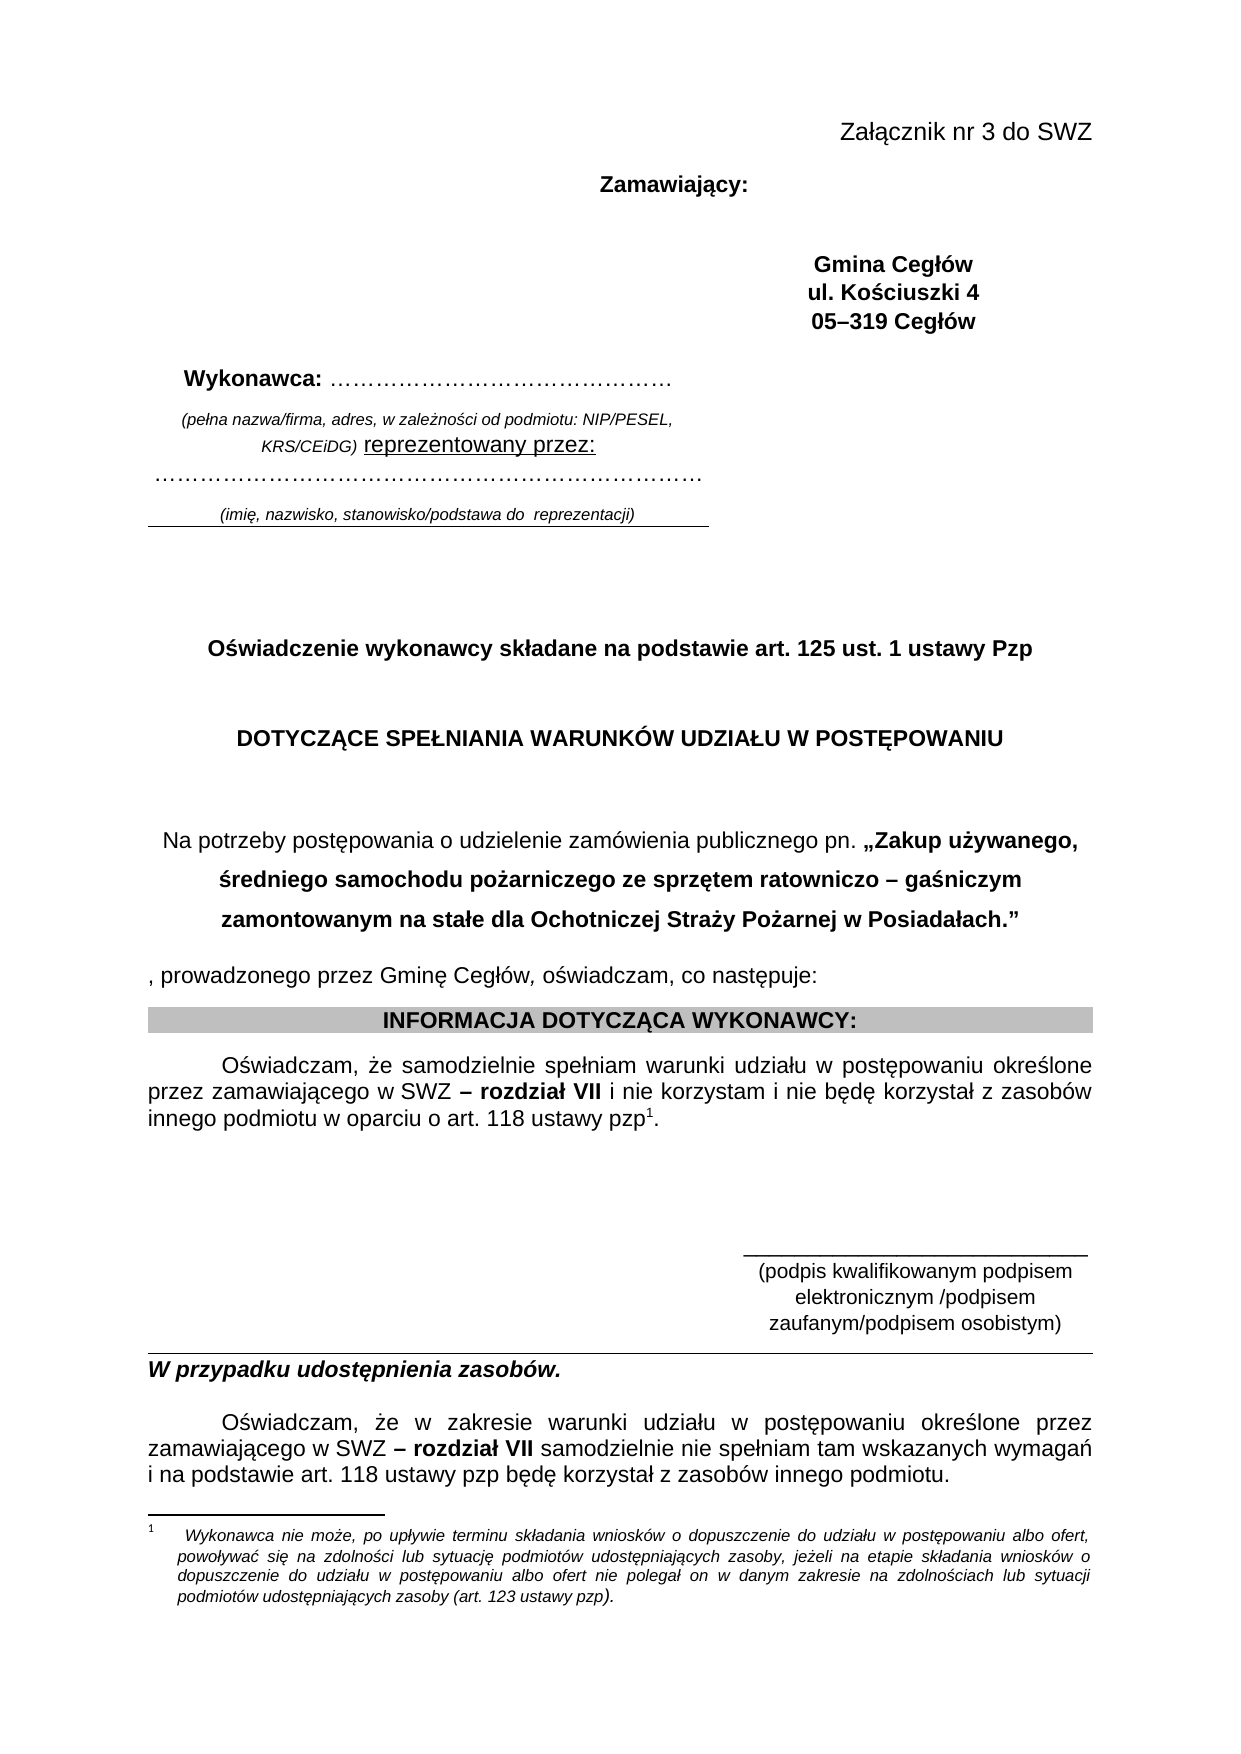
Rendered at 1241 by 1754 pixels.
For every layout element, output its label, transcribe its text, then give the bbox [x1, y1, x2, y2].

text (pełna nazwa/firma, adres, w zależności od podmiotu: NIP/PESEL, KRS/CEiDG) reprezentowany przez: ……………………………………………………………… [148, 410, 709, 486]
text W przypadku udostępnienia zasobów. [148, 1354, 1093, 1382]
text Oświadczam, że w zakresie warunki udziału w postępowaniu określone przez zamawiającego w SWZ – rozdział VII samodzielnie nie spełniam tam wskazanych wymagań i na podstawie art. 118 ustawy pzp będę korzystał z zasobów innego podmiotu. [148, 1409, 1093, 1488]
text Oświadczam, że samodzielnie spełniam warunki udziału w postępowaniu określone przez zamawiającego w SWZ – rozdział VII i nie korzystam i nie będę korzystał z zasobów innego podmiotu w oparciu o art. 118 ustawy pzp. [148, 1052, 1093, 1131]
text Załącznik nr 3 do SWZ [148, 117, 1093, 146]
text , prowadzonego przez Gminę Cegłów, oświadczam, co następuje: [148, 962, 1093, 988]
text Gmina Cegłów [694, 251, 1093, 277]
text ul. Kościuszki 4 [694, 279, 1093, 306]
text Zamawiający: [148, 171, 1093, 197]
text (imię, nazwisko, stanowisko/podstawa do reprezentacji) [148, 504, 709, 526]
text INFORMACJA DOTYCZĄCA WYKONAWCY: [148, 1007, 1093, 1033]
text Oświadczenie wykonawcy składane na podstawie art. 125 ust. 1 ustawy Pzp [148, 635, 1093, 662]
text ___________________________ (podpis kwalifikowanym podpisem elektronicznym /podpisem zaufanym/podpisem osobistym) [738, 1231, 1093, 1334]
text Wykonawca: ……………………………………… [148, 365, 709, 391]
text DOTYCZĄCE SPEŁNIANIA WARUNKÓW UDZIAŁU W POSTĘPOWANIU [148, 725, 1093, 752]
text Na potrzeby postępowania o udzielenie zamówienia publicznego pn. „Zakup używanego, średniego samochodu pożarniczego ze sprzętem ratowniczo – gaśniczym zamontowanym na stałe dla Ochotniczej Straży Pożarnej w Posiadałach.” [148, 827, 1093, 932]
text 05–319 Cegłów [694, 308, 1093, 334]
